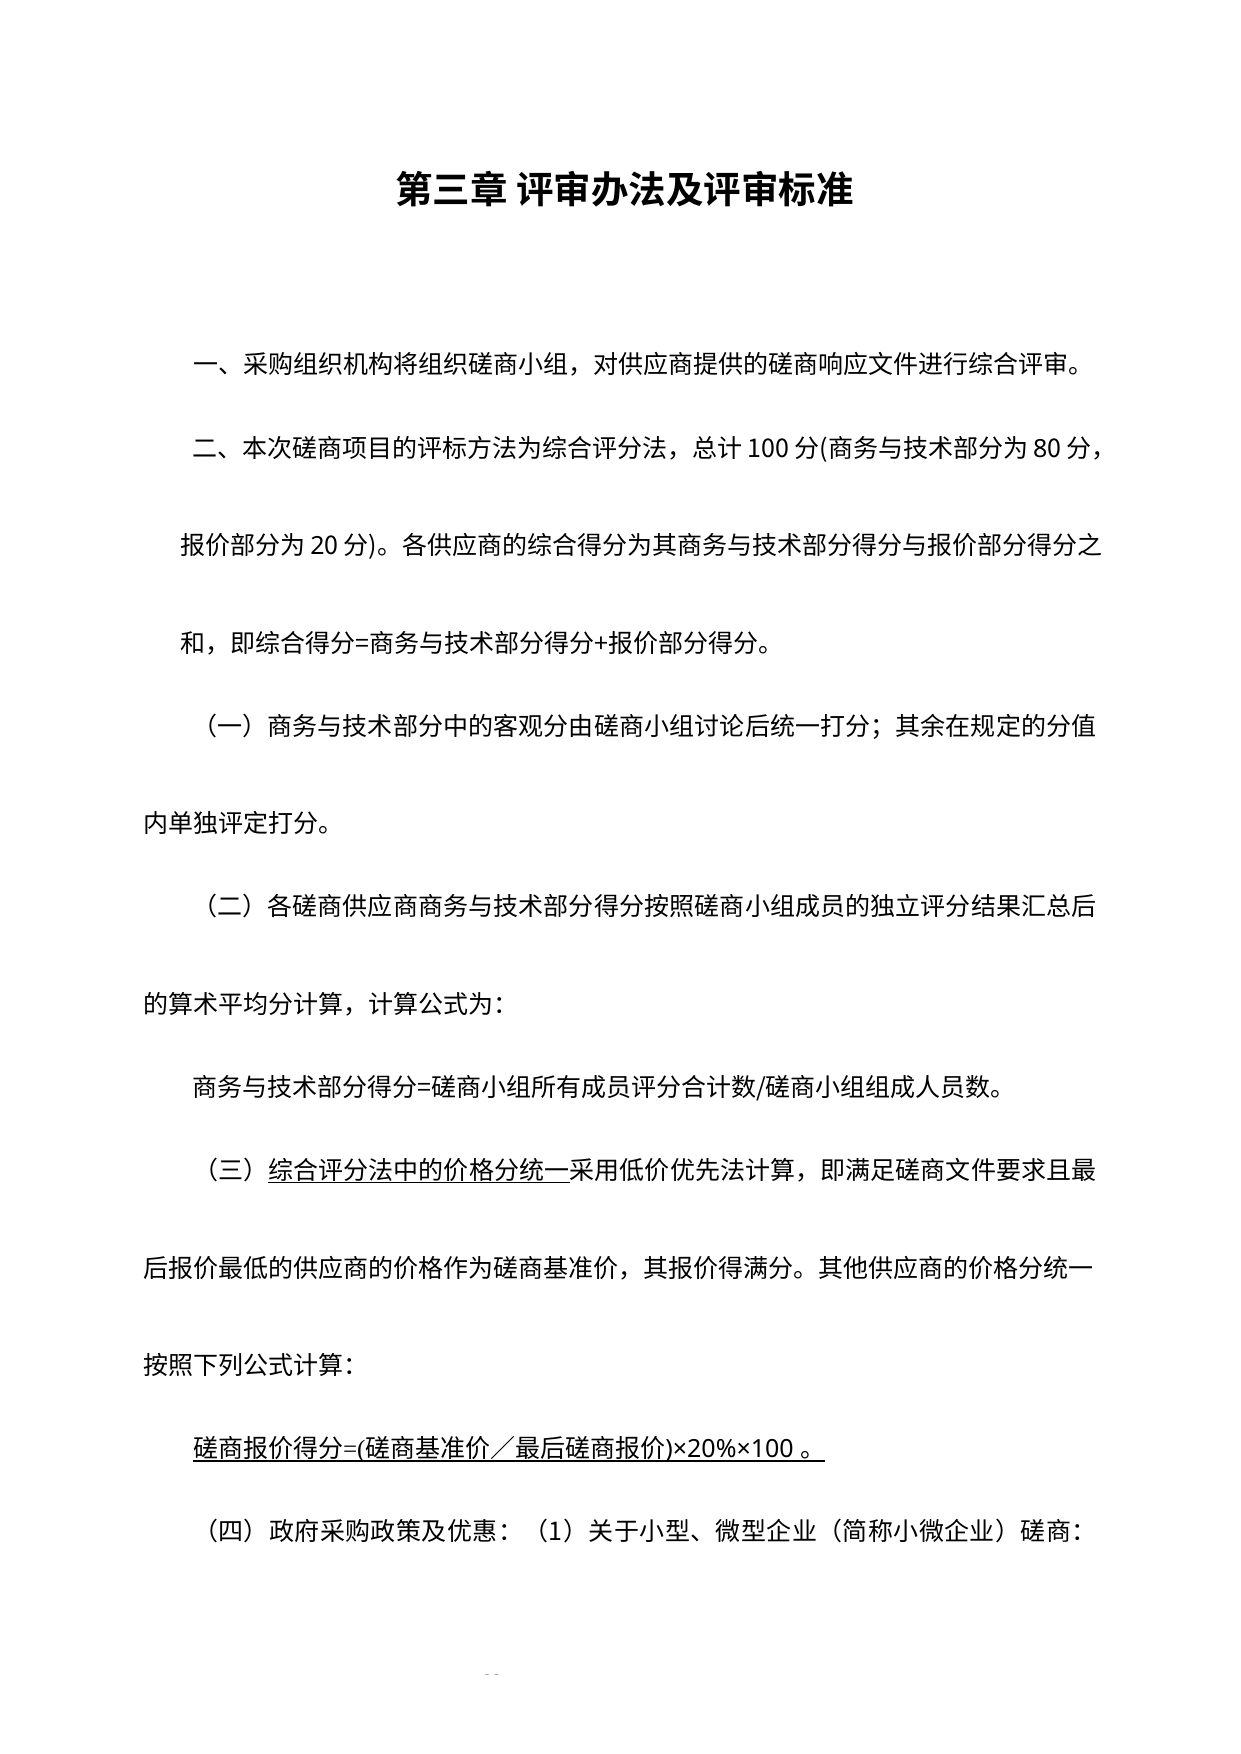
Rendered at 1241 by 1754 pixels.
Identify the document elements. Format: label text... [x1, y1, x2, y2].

text 商务与技术部分得分=磋商小组所有成员评分合计数/磋商小组组成人员数。 [143, 1053, 1097, 1118]
subtitle 第三章 评审办法及评审标准 [143, 155, 1105, 220]
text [143, 1497, 1096, 1562]
text （二）各磋商供应商商务与技术部分得分按照磋商小组成员的独立评分结果汇总后的算术平均分计算，计算公式为： [143, 872, 1097, 1035]
text （三）综合评分法中的价格分统一采用低价优先法计算，即满足磋商文件要求且最后报价最低的供应商的价格作为磋商基准价，其报价得满分。其他供应商的价格分统一按照下列公式计算： [143, 1136, 1096, 1396]
text （一）商务与技术部分中的客观分由磋商小组讨论后统一打分；其余在规定的分值内单独评定打分。 [143, 692, 1097, 854]
text 一、采购组织机构将组织磋商小组，对供应商提供的磋商响应文件进行综合评审。 [143, 331, 1105, 396]
text 二、本次磋商项目的评标方法为综合评分法，总计100分(商务与技术部分为80分，报价部分为20分)。各供应商的综合得分为其商务与技术部分得分与报价部分得分之和，即综合得分=商务与技术部分得分+报价部分得分。 [180, 414, 1105, 674]
text 磋商报价得分=(磋商基准价／最后磋商报价)×20%×100 。 [143, 1414, 1096, 1479]
